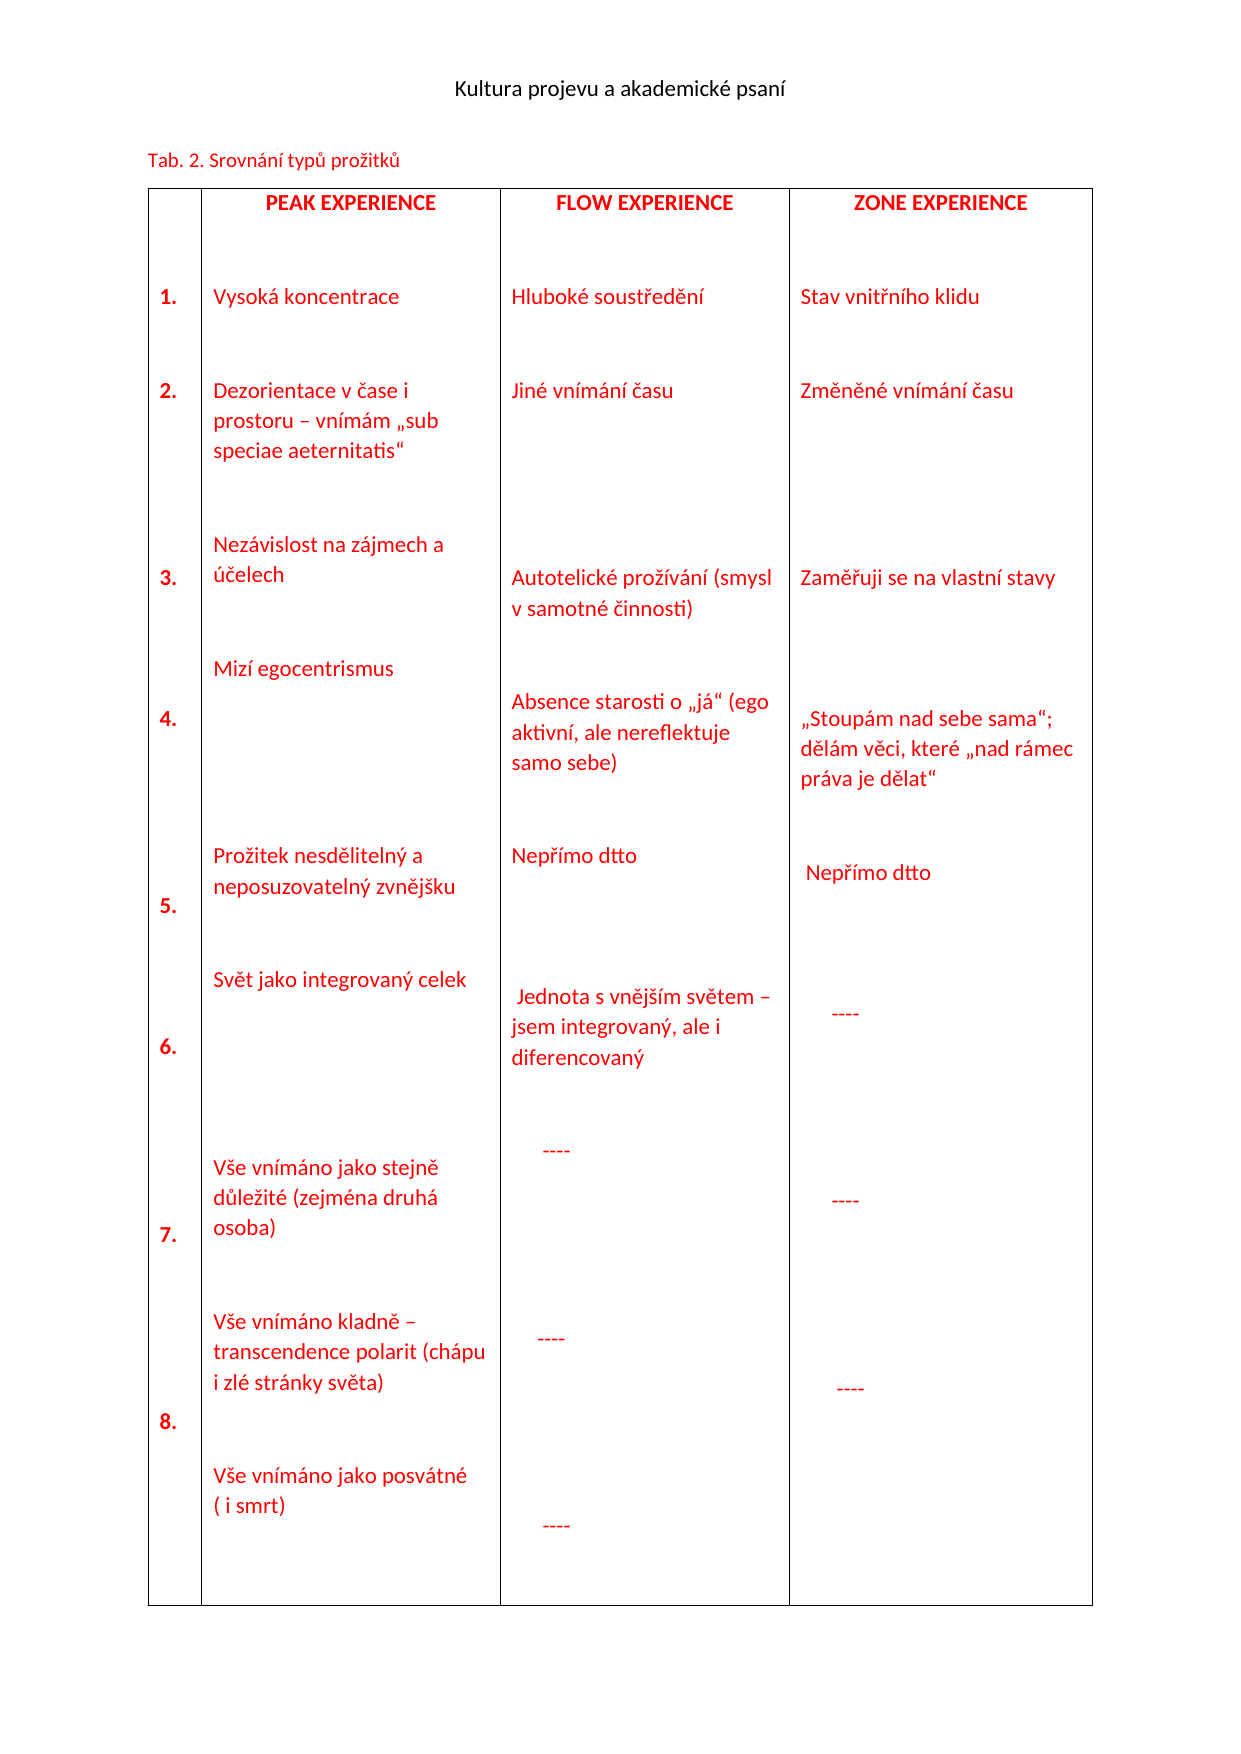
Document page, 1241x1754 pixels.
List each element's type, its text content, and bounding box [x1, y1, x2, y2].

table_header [149, 189, 201, 1605]
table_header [202, 189, 500, 1605]
text Tab. 2. Srovnání typů prožitků [148, 148, 1093, 173]
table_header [790, 189, 1092, 1605]
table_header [501, 189, 789, 1605]
